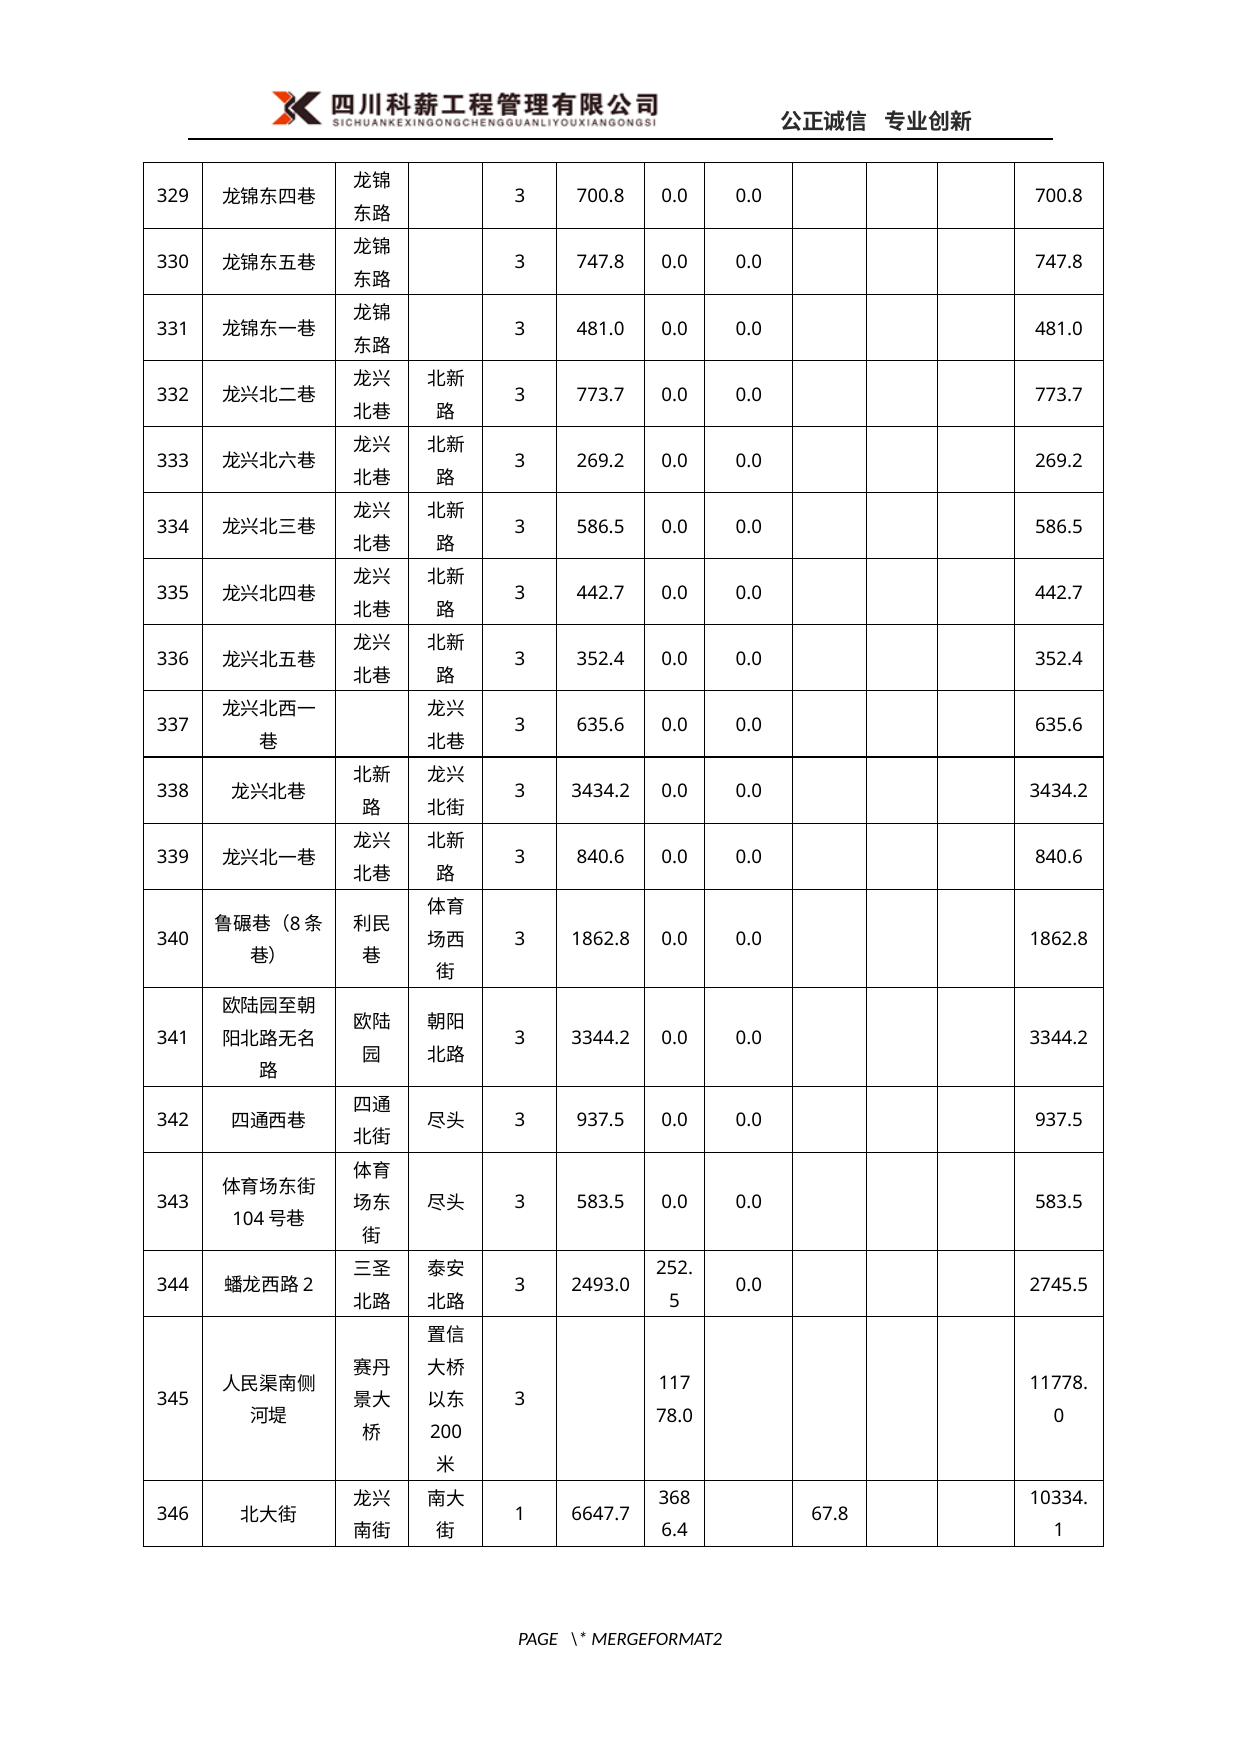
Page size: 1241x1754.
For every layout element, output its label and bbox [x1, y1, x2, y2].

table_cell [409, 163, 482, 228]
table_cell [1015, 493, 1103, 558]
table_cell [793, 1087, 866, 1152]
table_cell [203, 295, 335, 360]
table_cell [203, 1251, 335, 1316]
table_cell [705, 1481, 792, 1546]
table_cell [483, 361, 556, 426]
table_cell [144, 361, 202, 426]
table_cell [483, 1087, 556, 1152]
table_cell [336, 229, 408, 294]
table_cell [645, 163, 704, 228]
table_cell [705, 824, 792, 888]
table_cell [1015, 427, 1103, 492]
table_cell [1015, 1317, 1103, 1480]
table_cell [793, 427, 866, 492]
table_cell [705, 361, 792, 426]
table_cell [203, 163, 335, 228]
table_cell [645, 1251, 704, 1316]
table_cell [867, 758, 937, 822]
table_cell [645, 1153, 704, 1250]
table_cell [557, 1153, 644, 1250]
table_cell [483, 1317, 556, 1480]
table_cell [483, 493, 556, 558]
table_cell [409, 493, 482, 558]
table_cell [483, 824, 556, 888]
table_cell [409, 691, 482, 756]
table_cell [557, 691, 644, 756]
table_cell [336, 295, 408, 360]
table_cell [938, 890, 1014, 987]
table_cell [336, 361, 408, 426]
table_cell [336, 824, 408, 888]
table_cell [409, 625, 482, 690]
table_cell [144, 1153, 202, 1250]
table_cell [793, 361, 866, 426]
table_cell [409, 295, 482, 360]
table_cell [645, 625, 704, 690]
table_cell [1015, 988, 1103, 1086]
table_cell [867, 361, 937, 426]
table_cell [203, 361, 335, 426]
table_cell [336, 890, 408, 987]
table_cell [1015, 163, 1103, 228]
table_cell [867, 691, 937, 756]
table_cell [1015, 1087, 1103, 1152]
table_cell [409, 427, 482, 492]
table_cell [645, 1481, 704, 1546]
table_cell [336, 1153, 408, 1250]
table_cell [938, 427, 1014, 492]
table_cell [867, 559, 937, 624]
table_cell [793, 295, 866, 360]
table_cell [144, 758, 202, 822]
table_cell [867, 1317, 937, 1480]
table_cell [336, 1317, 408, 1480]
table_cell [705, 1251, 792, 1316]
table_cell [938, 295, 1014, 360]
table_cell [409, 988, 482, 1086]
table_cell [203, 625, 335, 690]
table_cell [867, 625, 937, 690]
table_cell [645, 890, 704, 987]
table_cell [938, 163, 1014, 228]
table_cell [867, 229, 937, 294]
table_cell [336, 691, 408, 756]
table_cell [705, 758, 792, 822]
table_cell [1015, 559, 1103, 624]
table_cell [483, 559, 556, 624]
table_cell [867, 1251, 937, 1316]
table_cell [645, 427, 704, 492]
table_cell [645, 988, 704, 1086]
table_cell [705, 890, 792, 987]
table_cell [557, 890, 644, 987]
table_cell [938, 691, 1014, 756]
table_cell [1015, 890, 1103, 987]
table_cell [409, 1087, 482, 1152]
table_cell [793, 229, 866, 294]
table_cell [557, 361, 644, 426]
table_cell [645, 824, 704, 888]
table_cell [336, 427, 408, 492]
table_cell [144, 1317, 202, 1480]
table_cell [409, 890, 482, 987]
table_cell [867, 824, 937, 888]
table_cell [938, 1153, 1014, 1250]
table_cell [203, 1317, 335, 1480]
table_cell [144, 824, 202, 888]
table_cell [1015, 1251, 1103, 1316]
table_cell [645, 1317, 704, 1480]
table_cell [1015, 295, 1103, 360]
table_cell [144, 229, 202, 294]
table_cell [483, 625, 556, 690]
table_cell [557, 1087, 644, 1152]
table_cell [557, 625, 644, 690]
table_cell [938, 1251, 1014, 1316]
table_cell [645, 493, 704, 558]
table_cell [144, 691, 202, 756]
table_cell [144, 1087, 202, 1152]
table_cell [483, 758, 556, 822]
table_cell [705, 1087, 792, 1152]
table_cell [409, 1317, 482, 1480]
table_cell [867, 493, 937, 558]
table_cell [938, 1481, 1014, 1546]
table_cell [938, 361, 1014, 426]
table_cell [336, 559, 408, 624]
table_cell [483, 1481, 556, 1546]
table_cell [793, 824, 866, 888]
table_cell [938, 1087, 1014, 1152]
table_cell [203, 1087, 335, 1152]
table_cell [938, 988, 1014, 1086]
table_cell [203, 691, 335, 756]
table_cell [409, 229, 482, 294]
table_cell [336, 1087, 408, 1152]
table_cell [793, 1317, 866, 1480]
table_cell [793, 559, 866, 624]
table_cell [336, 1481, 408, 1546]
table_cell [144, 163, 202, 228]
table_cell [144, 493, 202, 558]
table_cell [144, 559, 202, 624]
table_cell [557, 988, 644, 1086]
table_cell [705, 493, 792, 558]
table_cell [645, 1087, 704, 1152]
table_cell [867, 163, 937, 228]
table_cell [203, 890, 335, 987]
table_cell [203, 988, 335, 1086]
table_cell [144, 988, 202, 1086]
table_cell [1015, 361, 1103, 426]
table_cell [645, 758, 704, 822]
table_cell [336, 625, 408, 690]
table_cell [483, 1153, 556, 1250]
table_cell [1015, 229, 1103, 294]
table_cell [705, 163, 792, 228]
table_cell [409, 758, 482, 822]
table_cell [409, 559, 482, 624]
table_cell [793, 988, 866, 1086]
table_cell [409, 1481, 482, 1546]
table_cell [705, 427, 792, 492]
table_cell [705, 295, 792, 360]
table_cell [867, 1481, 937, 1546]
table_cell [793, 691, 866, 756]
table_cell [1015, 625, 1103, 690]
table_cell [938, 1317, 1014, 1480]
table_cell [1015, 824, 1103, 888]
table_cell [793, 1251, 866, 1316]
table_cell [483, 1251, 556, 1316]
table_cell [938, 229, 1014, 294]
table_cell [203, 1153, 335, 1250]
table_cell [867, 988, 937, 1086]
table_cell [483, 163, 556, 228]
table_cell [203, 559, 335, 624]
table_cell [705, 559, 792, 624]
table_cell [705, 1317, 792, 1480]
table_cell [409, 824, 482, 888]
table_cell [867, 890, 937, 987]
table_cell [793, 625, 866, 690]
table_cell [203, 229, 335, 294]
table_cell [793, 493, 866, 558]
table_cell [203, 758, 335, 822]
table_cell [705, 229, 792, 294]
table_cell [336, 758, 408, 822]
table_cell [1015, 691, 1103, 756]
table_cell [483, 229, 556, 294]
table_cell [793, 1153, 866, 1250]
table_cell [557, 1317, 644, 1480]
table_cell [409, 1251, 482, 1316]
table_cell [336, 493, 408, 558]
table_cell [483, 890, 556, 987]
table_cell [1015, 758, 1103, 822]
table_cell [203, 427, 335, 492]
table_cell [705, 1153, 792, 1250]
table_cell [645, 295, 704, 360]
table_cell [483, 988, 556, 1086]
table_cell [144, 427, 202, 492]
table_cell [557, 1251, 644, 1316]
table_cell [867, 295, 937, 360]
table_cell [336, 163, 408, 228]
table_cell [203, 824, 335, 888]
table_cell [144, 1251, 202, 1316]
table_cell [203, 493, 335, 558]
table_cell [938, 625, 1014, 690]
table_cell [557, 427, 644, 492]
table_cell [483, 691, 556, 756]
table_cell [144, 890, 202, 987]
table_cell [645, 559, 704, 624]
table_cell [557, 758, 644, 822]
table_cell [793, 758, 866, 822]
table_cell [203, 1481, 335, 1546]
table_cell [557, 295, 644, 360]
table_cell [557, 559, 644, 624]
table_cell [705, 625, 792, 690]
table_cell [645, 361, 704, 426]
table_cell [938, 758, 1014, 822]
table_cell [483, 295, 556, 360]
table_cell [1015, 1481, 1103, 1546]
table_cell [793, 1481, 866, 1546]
picture [268, 88, 662, 130]
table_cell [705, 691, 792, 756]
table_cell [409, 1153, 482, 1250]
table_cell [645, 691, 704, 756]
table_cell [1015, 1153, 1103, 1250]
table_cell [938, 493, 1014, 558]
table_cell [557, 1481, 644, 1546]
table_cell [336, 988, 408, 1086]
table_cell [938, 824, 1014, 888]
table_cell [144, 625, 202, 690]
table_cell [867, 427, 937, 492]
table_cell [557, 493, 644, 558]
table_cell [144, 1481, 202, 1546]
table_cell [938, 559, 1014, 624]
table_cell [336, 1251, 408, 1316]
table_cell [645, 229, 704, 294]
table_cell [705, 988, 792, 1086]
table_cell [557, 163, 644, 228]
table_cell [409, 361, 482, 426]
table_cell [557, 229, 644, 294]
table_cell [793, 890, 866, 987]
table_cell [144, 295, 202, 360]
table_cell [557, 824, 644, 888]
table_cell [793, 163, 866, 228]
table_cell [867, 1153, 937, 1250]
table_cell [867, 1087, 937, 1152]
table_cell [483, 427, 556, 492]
